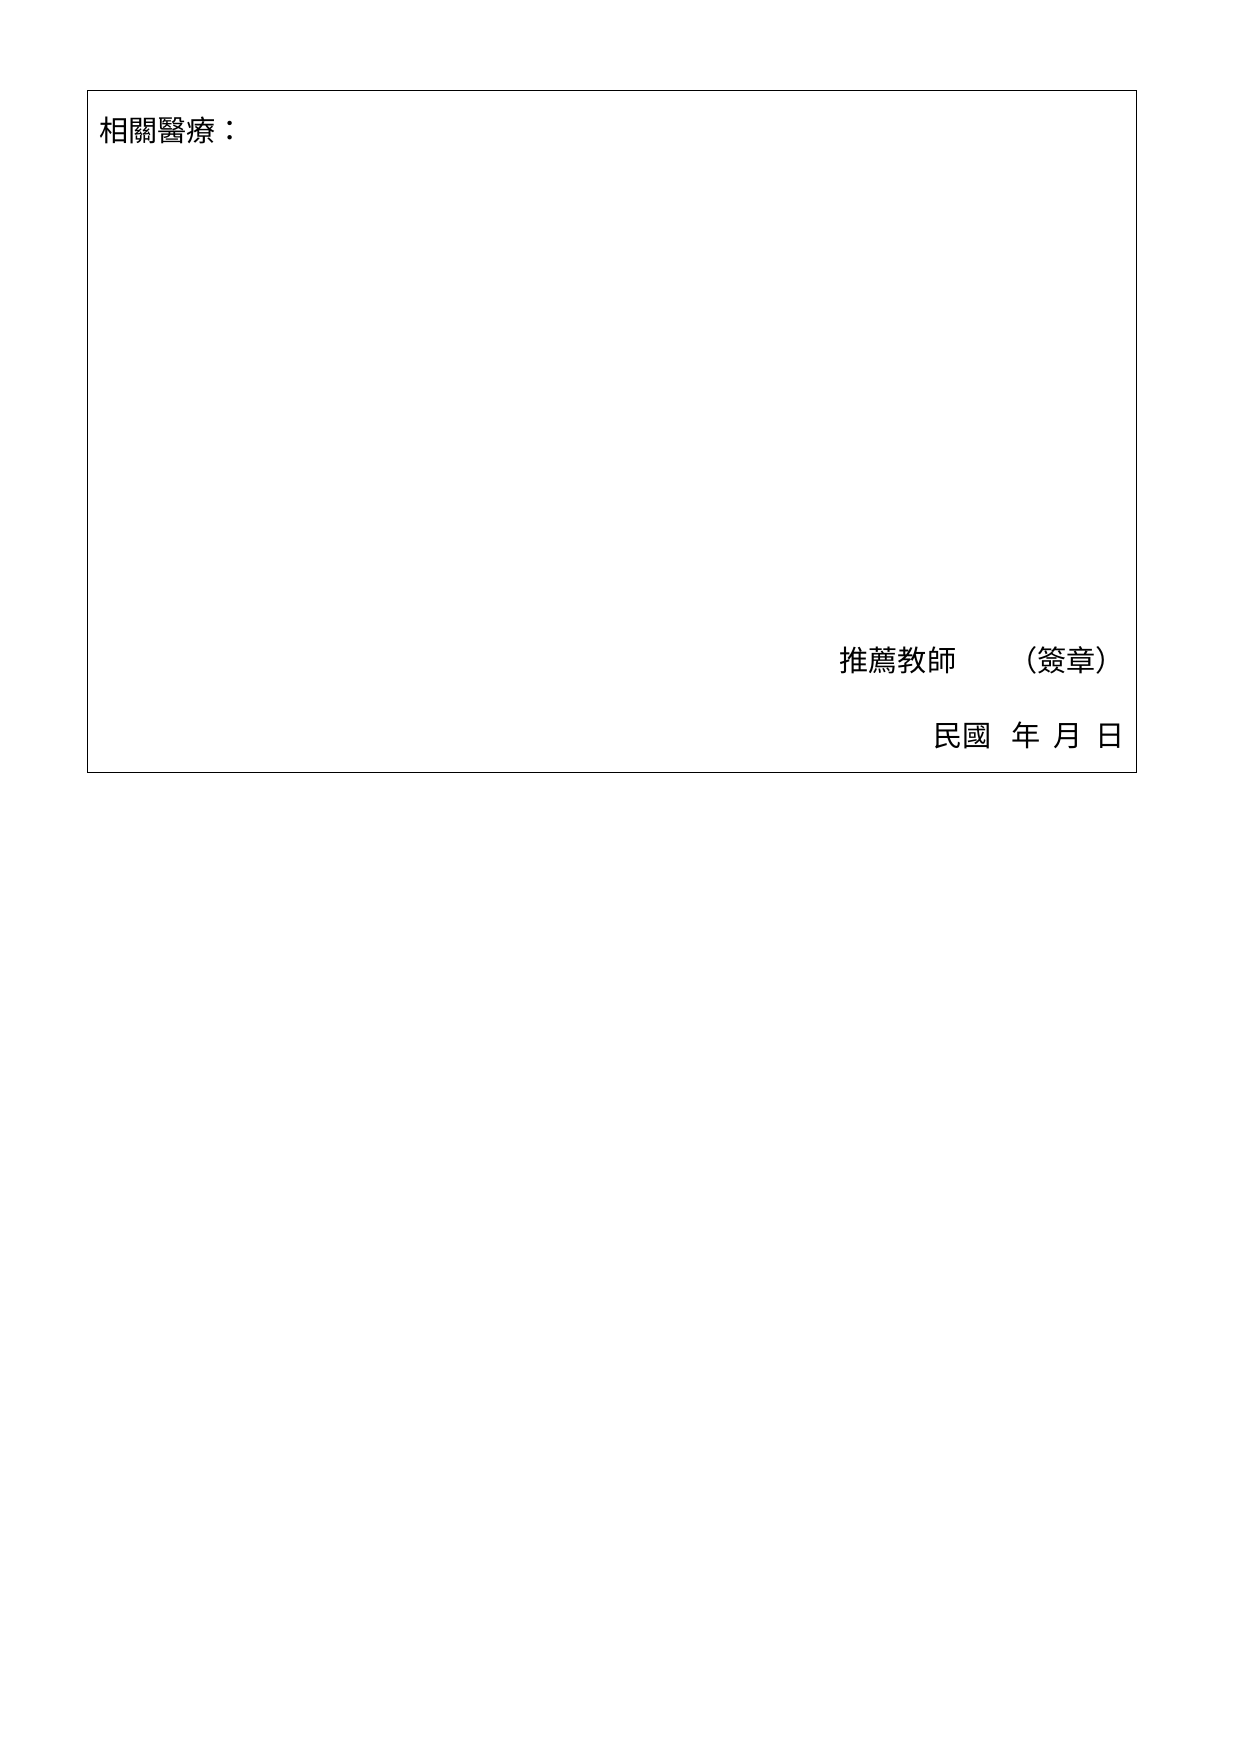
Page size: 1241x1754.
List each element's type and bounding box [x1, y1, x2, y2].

table_cell [88, 91, 1136, 772]
